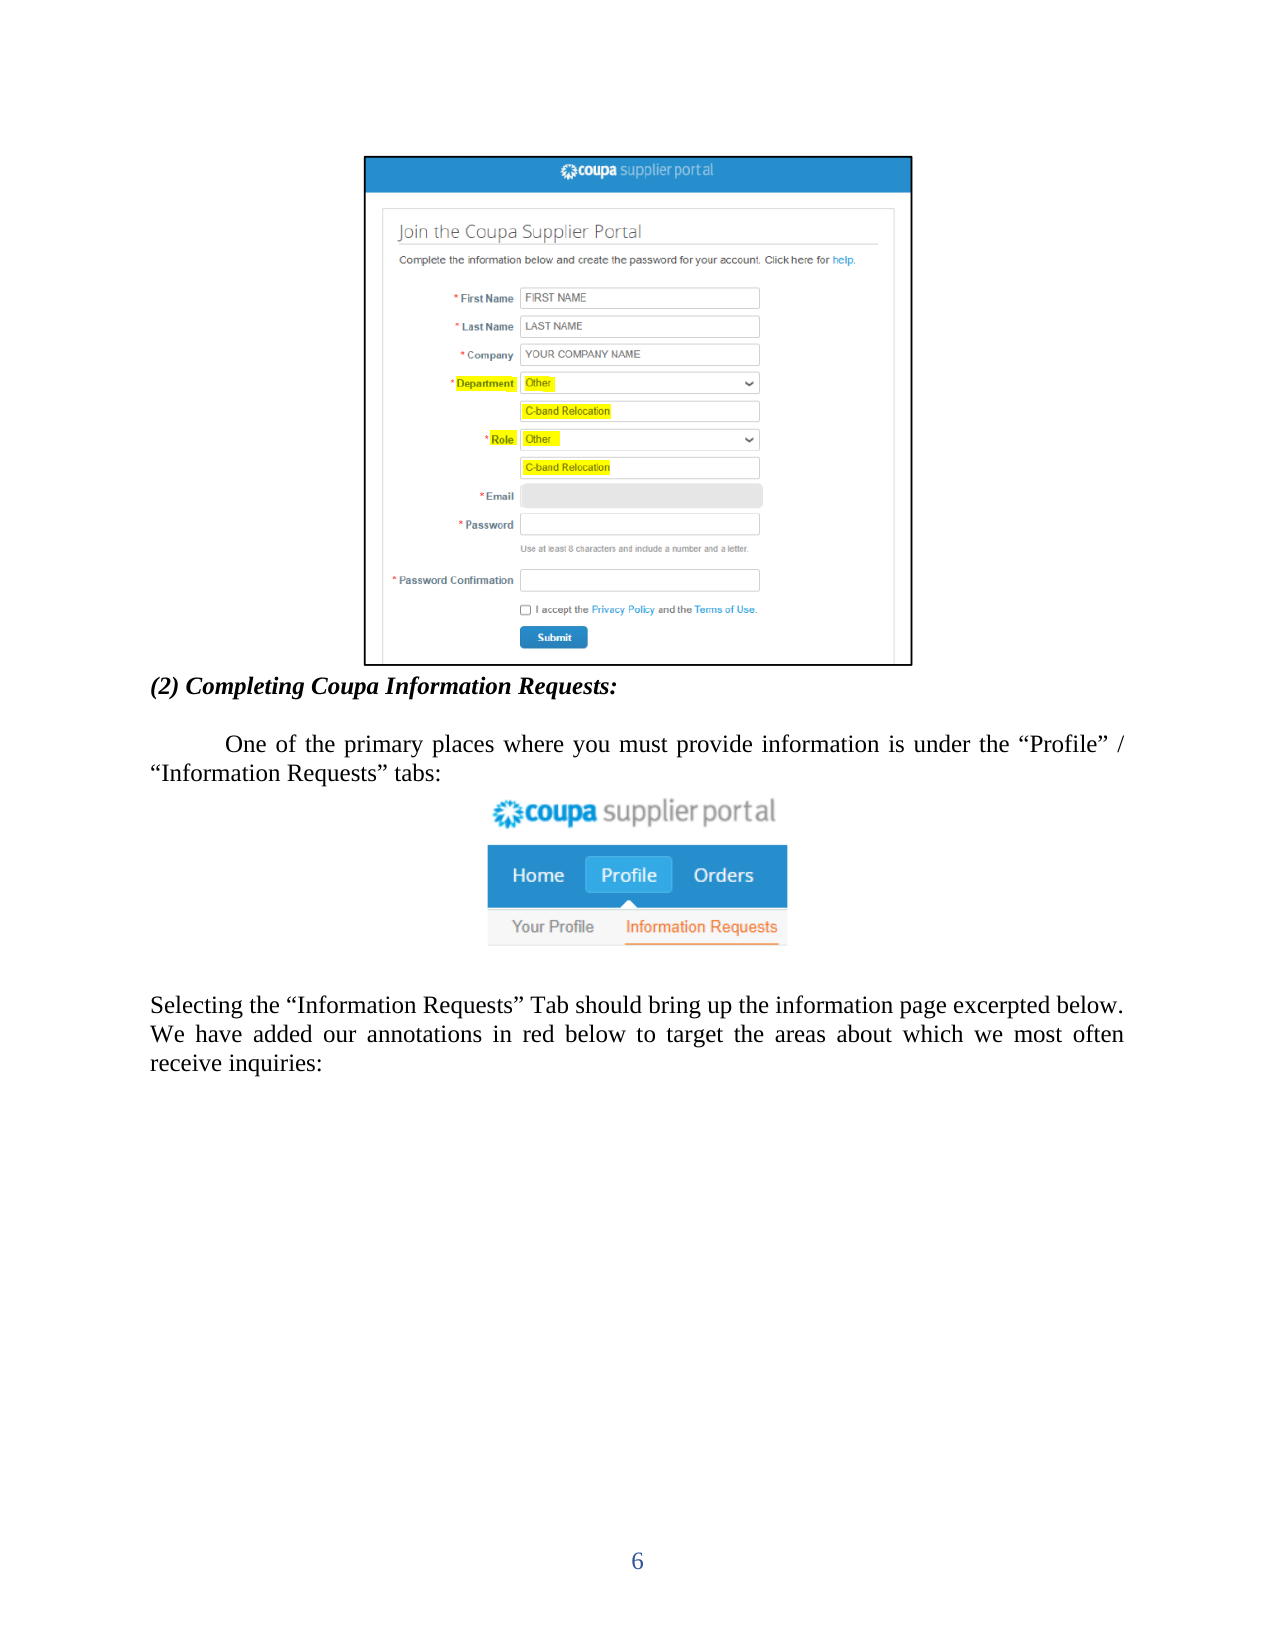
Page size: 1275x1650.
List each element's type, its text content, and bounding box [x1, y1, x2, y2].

picture [358, 150, 917, 672]
text Selecting the “Information Requests” Tab should bring up the information page excerpted below. We have added our annotations in red below to target the areas about which we most often receive inquiries: [150, 990, 1125, 1076]
text (2) Completing Coupa Information Requests: [150, 671, 1125, 700]
text One of the primary places where you must provide information is under the “Profile” / “Information Requests” tabs: [150, 729, 1125, 786]
picture [487, 786, 788, 962]
